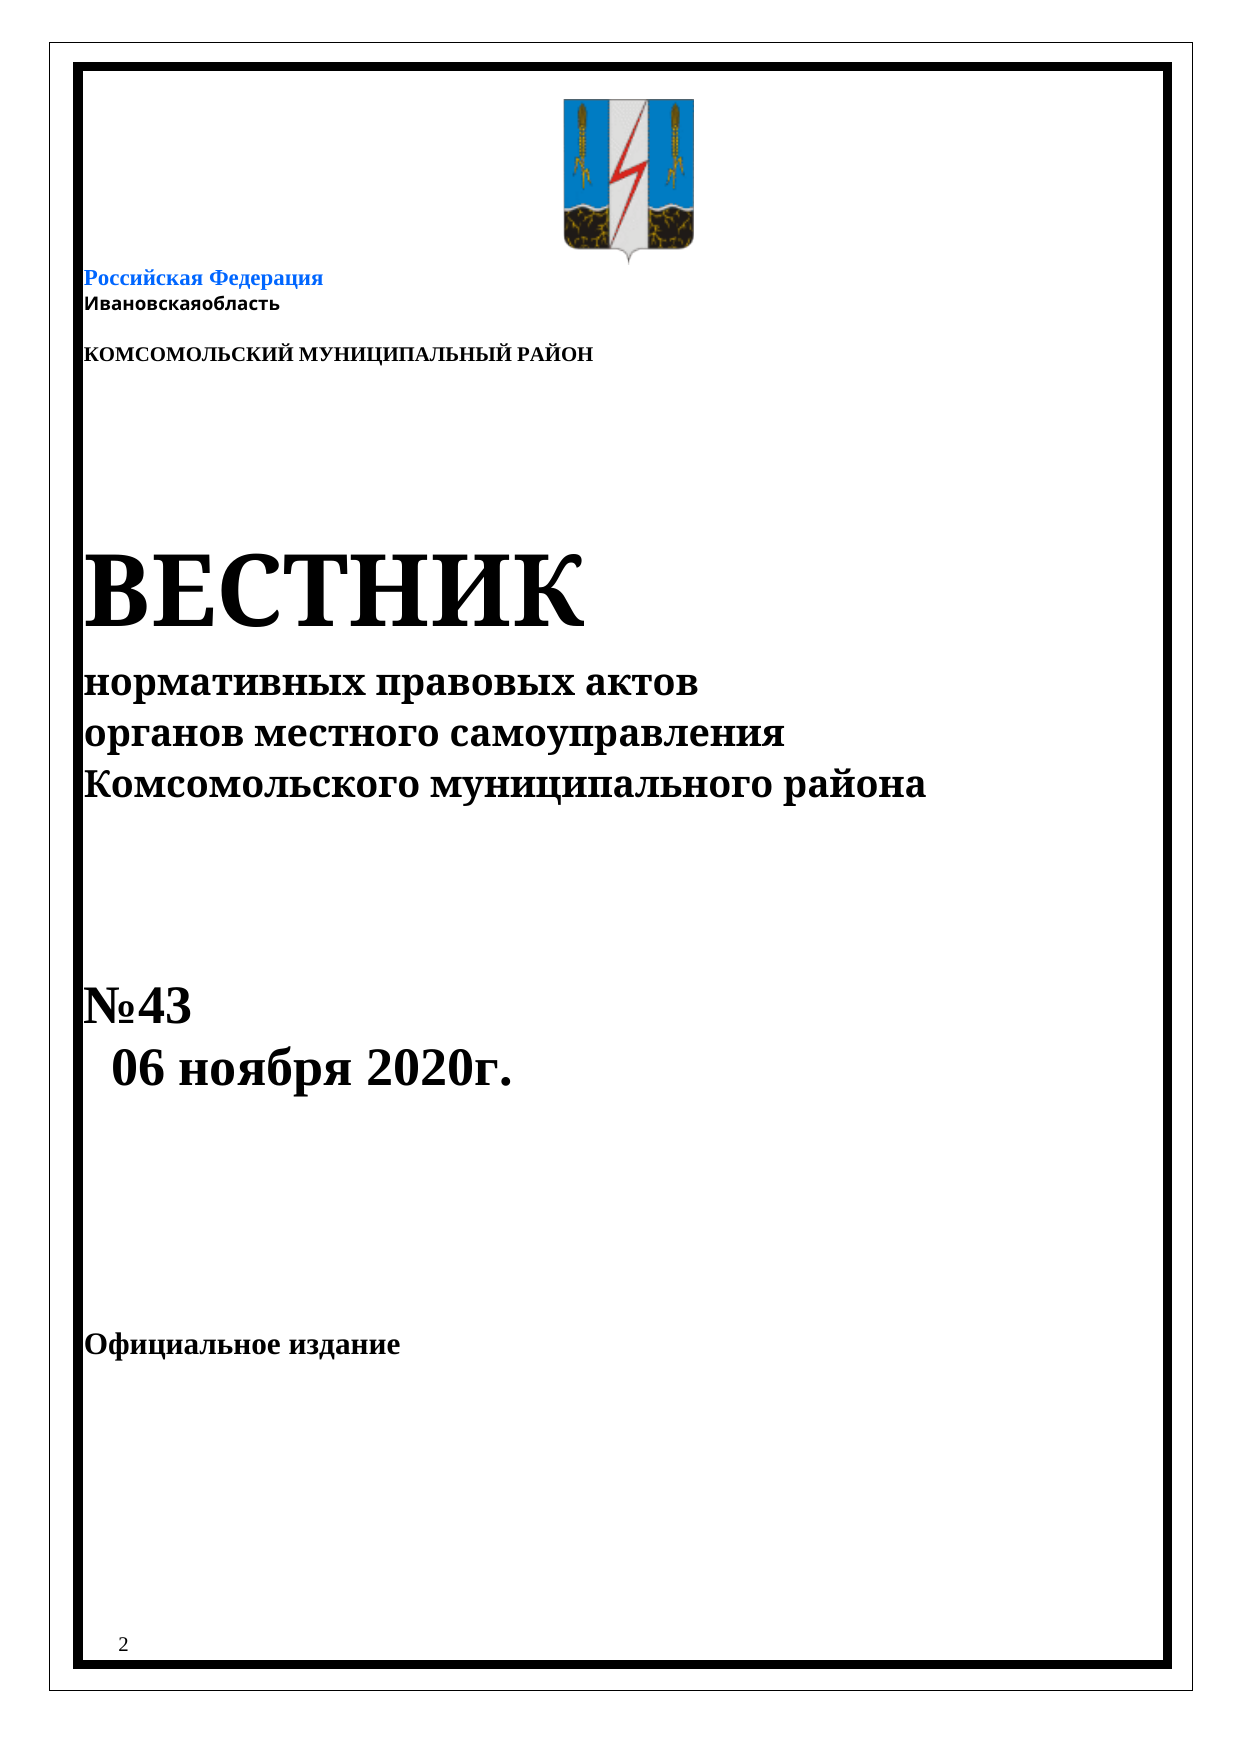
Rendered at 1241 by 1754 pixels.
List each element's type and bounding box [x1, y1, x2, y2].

picture [563, 99, 694, 265]
